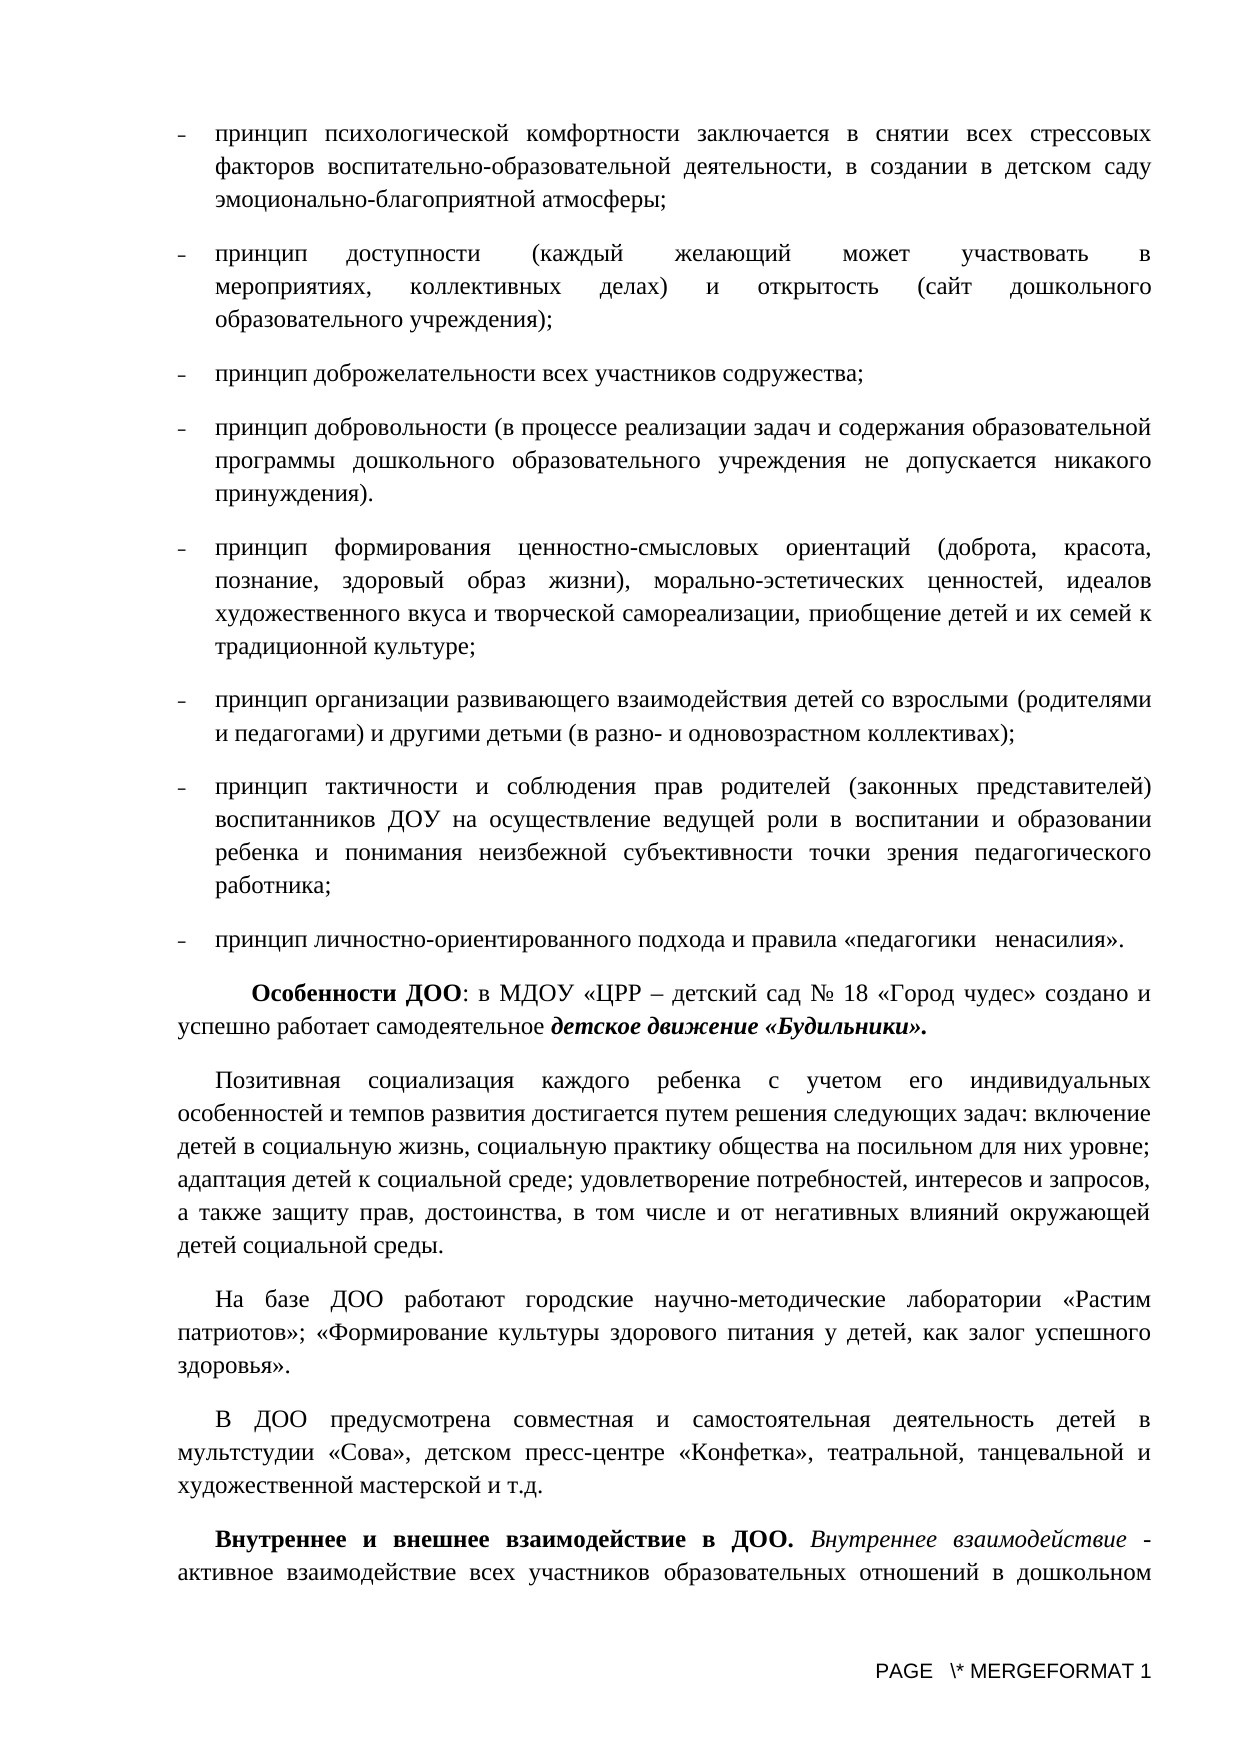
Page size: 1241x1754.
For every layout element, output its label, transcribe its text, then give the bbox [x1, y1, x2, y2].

text В ДОО предусмотрена совместная и самостоятельная деятельность детей в мультстудии «Сова», детском пресс-центре «Конфетка», театральной, танцевальной и художественной мастерской и т.д. [177, 1404, 1152, 1499]
text Особенности ДОО: в МДОУ «ЦРР – детский сад № 18 «Город чудес» создано и успешно работает самодеятельное детское движение «Будильники». [177, 978, 1152, 1040]
list принцип добровольности (в процессе реализации задач и содержания образовательной программы дошкольного образовательного учреждения не допускается никакого принуждения). [177, 412, 1152, 507]
list принцип формирования ценностно-смысловых ориентаций (доброта, красота, познание, здоровый образ жизни), морально-эстетических ценностей, идеалов художественного вкуса и творческой самореализации, приобщение детей и их семей к традиционной культуре; [177, 532, 1152, 659]
list принцип доброжелательности всех участников содружества; [177, 358, 1152, 387]
text Позитивная социализация каждого ребенка с учетом его индивидуальных особенностей и темпов развития достигается путем решения следующих задач: включение детей в социальную жизнь, социальную практику общества на посильном для них уровне; адаптация детей к социальной среде; удовлетворение потребностей, интересов и запросов, а также защиту прав, достоинства, в том числе и от негативных влияний окружающей детей социальной среды. [177, 1065, 1152, 1259]
text На базе ДОО работают городские научно-методические лаборатории «Растим патриотов»; «Формирование культуры здорового питания у детей, как залог успешного здоровья». [177, 1284, 1152, 1379]
list принцип доступности (каждый желающий может участвовать в мероприятиях, коллективных делах) и открытость (сайт дошкольного образовательного учреждения); [177, 238, 1152, 333]
list принцип личностно-ориентированного подхода и правила «педагогики ненасилия». [177, 924, 1152, 953]
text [177, 1524, 1152, 1586]
list принцип тактичности и соблюдения прав родителей (законных представителей) воспитанников ДОУ на осуществление ведущей роли в воспитании и образовании ребенка и понимания неизбежной субъективности точки зрения педагогического работника; [177, 771, 1152, 899]
list принцип психологической комфортности заключается в снятии всех стрессовых факторов воспитательно-образовательной деятельности, в создании в детском саду эмоционально-благоприятной атмосферы; [177, 118, 1152, 213]
list принцип организации развивающего взаимодействия детей со взрослыми (родителями и педагогами) и другими детьми (в разно- и одновозрастном коллективах); [177, 684, 1152, 746]
